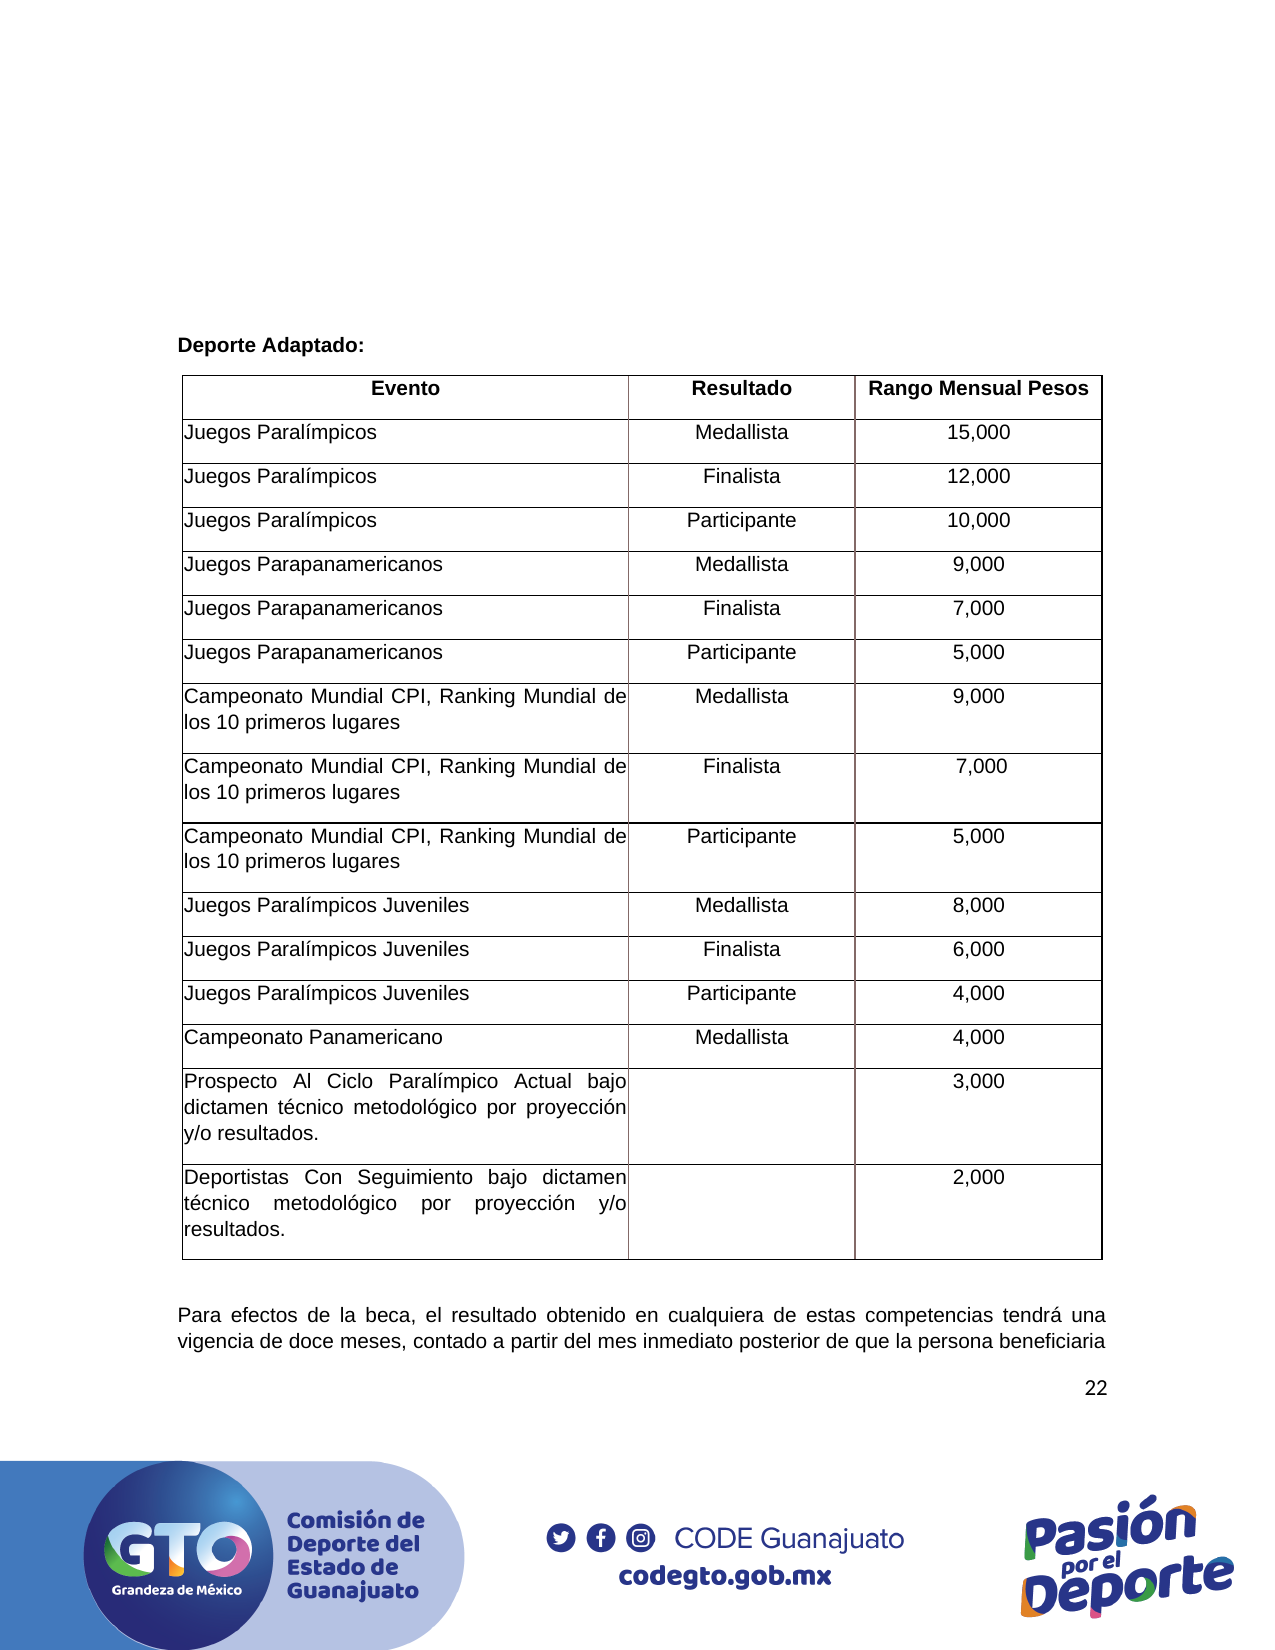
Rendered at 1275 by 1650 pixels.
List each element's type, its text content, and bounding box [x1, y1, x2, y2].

table_cell [629, 1069, 854, 1163]
table_cell Campeonato Mundial CPI, Ranking Mundial de los 10 primeros lugares [183, 754, 628, 822]
table_cell Medallista [629, 420, 854, 463]
table_cell [629, 1165, 854, 1259]
table_cell 5,000 [856, 824, 1101, 892]
table_header Rango Mensual Pesos [856, 376, 1101, 419]
table_cell Juegos Parapanamericanos [183, 640, 628, 683]
table_header Evento [183, 376, 628, 419]
table_cell Campeonato Mundial CPI, Ranking Mundial de los 10 primeros lugares [183, 824, 628, 892]
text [177, 1303, 1107, 1353]
table_cell Participante [629, 640, 854, 683]
table_cell Finalista [629, 937, 854, 980]
table_cell Juegos Paralímpicos [183, 508, 628, 551]
table_cell Prospecto Al Ciclo Paralímpico Actual bajo dictamen técnico metodológico por proyección y/o resultados. [183, 1069, 628, 1163]
picture [0, 0, 1275, 1650]
table_cell 2,000 [856, 1165, 1101, 1259]
table_cell Juegos Paralímpicos Juveniles [183, 937, 628, 980]
table_cell Medallista [629, 893, 854, 936]
table_cell 8,000 [856, 893, 1101, 936]
table_cell Medallista [629, 552, 854, 595]
table_cell 4,000 [856, 1025, 1101, 1068]
table_header Resultado [629, 376, 854, 419]
table_cell Finalista [629, 754, 854, 822]
table_cell Juegos Parapanamericanos [183, 552, 628, 595]
table_cell Juegos Paralímpicos [183, 420, 628, 463]
table_cell 10,000 [856, 508, 1101, 551]
table_cell Deportistas Con Seguimiento bajo dictamen técnico metodológico por proyección y/o resultados. [183, 1165, 628, 1259]
table_cell Campeonato Mundial CPI, Ranking Mundial de los 10 primeros lugares [183, 684, 628, 752]
table_cell Participante [629, 508, 854, 551]
table_cell 6,000 [856, 937, 1101, 980]
table_cell 4,000 [856, 981, 1101, 1024]
table_cell Participante [629, 824, 854, 892]
table_cell 15,000 [856, 420, 1101, 463]
table_cell Finalista [629, 596, 854, 639]
table_cell 9,000 [856, 552, 1101, 595]
table_cell Medallista [629, 1025, 854, 1068]
table_cell 7,000 [856, 754, 1101, 822]
table_cell Juegos Parapanamericanos [183, 596, 628, 639]
table_cell 5,000 [856, 640, 1101, 683]
table_cell Juegos Paralímpicos Juveniles [183, 981, 628, 1024]
table_cell 12,000 [856, 464, 1101, 507]
table_cell Juegos Paralímpicos Juveniles [183, 893, 628, 936]
table_cell 3,000 [856, 1069, 1101, 1163]
table_cell Participante [629, 981, 854, 1024]
table_cell Finalista [629, 464, 854, 507]
table_cell Medallista [629, 684, 854, 752]
table_cell Juegos Paralímpicos [183, 464, 628, 507]
table_cell Campeonato Panamericano [183, 1025, 628, 1068]
table_cell 9,000 [856, 684, 1101, 752]
text Deporte Adaptado: [177, 332, 1107, 356]
table_cell 7,000 [856, 596, 1101, 639]
